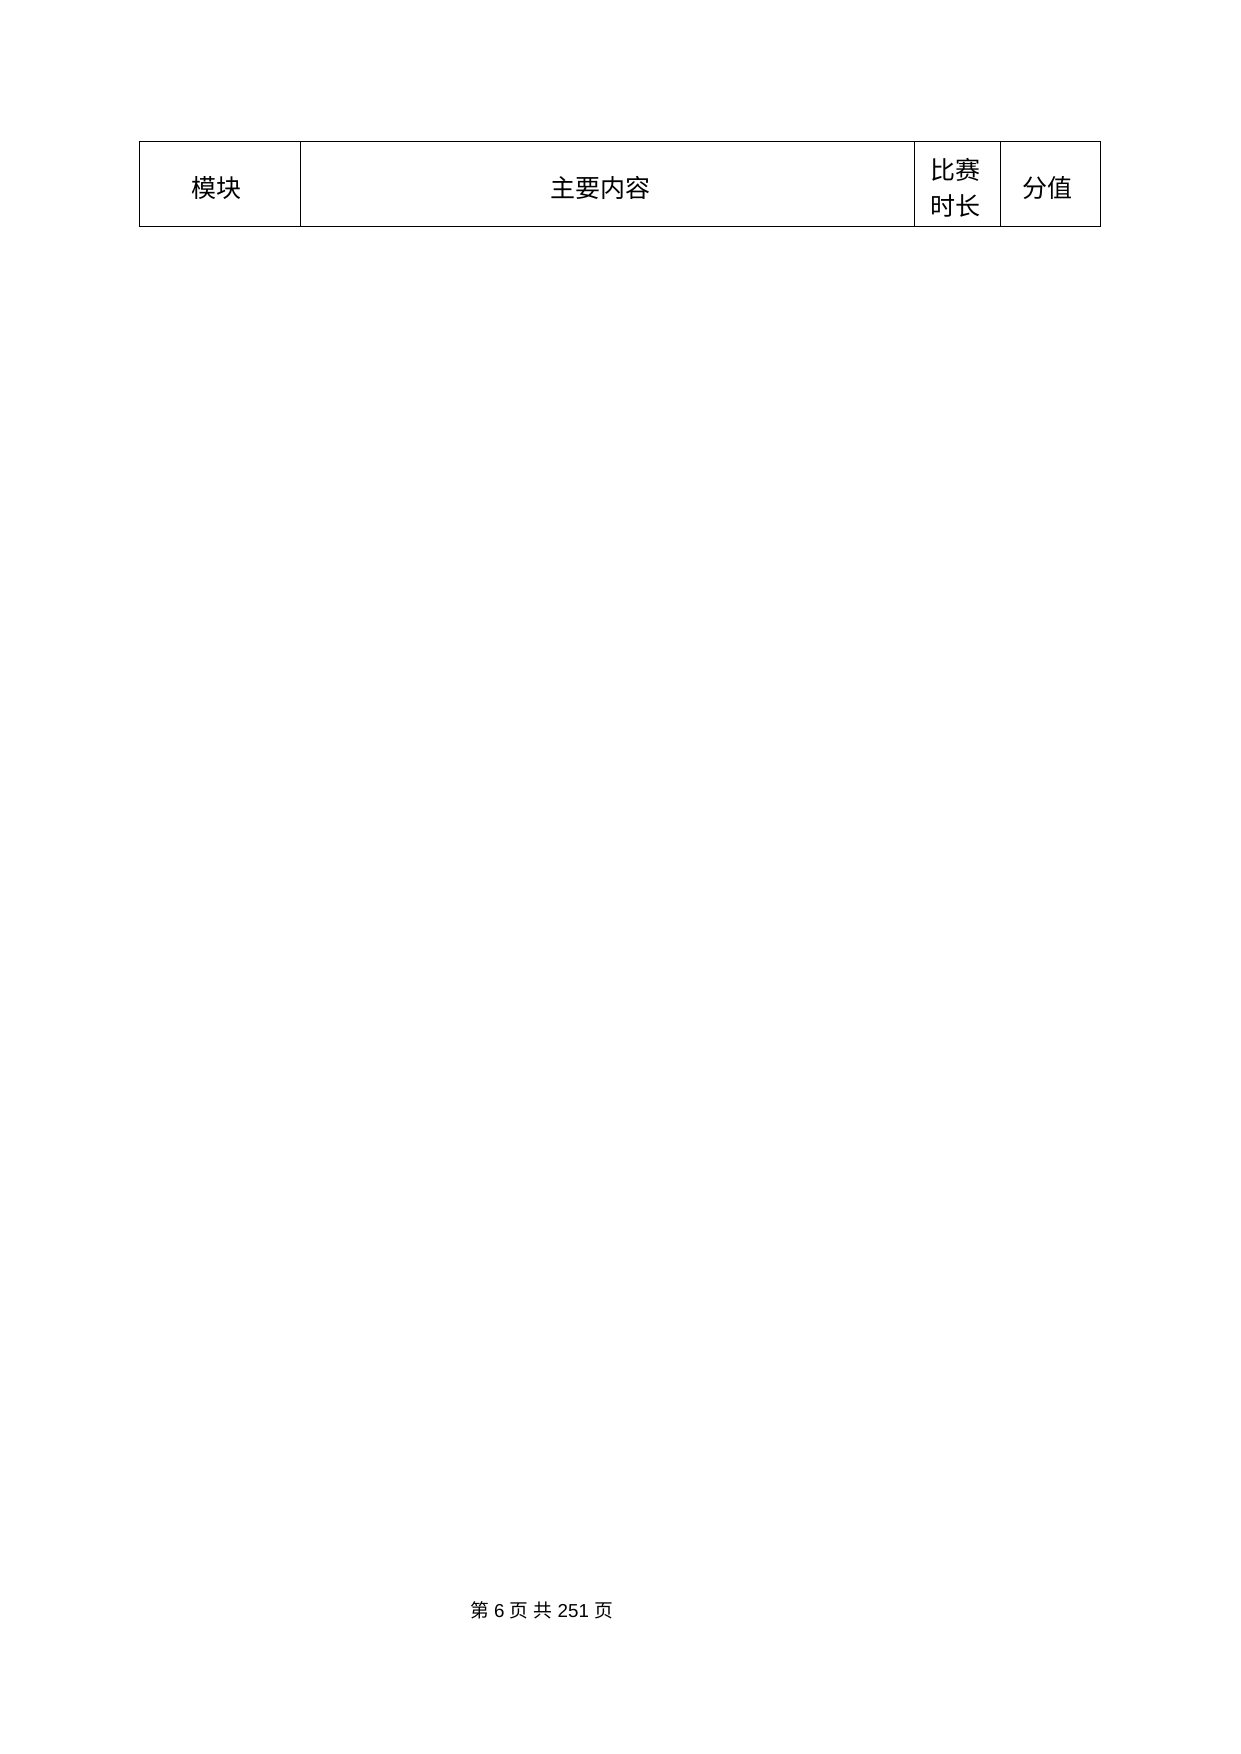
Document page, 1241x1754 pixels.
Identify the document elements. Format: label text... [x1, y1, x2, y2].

table_header 比赛 时长 [915, 142, 1000, 226]
table_header 主要内容 [301, 142, 914, 226]
table_header 模块 [140, 142, 300, 226]
table_header 分值 [1001, 142, 1100, 226]
